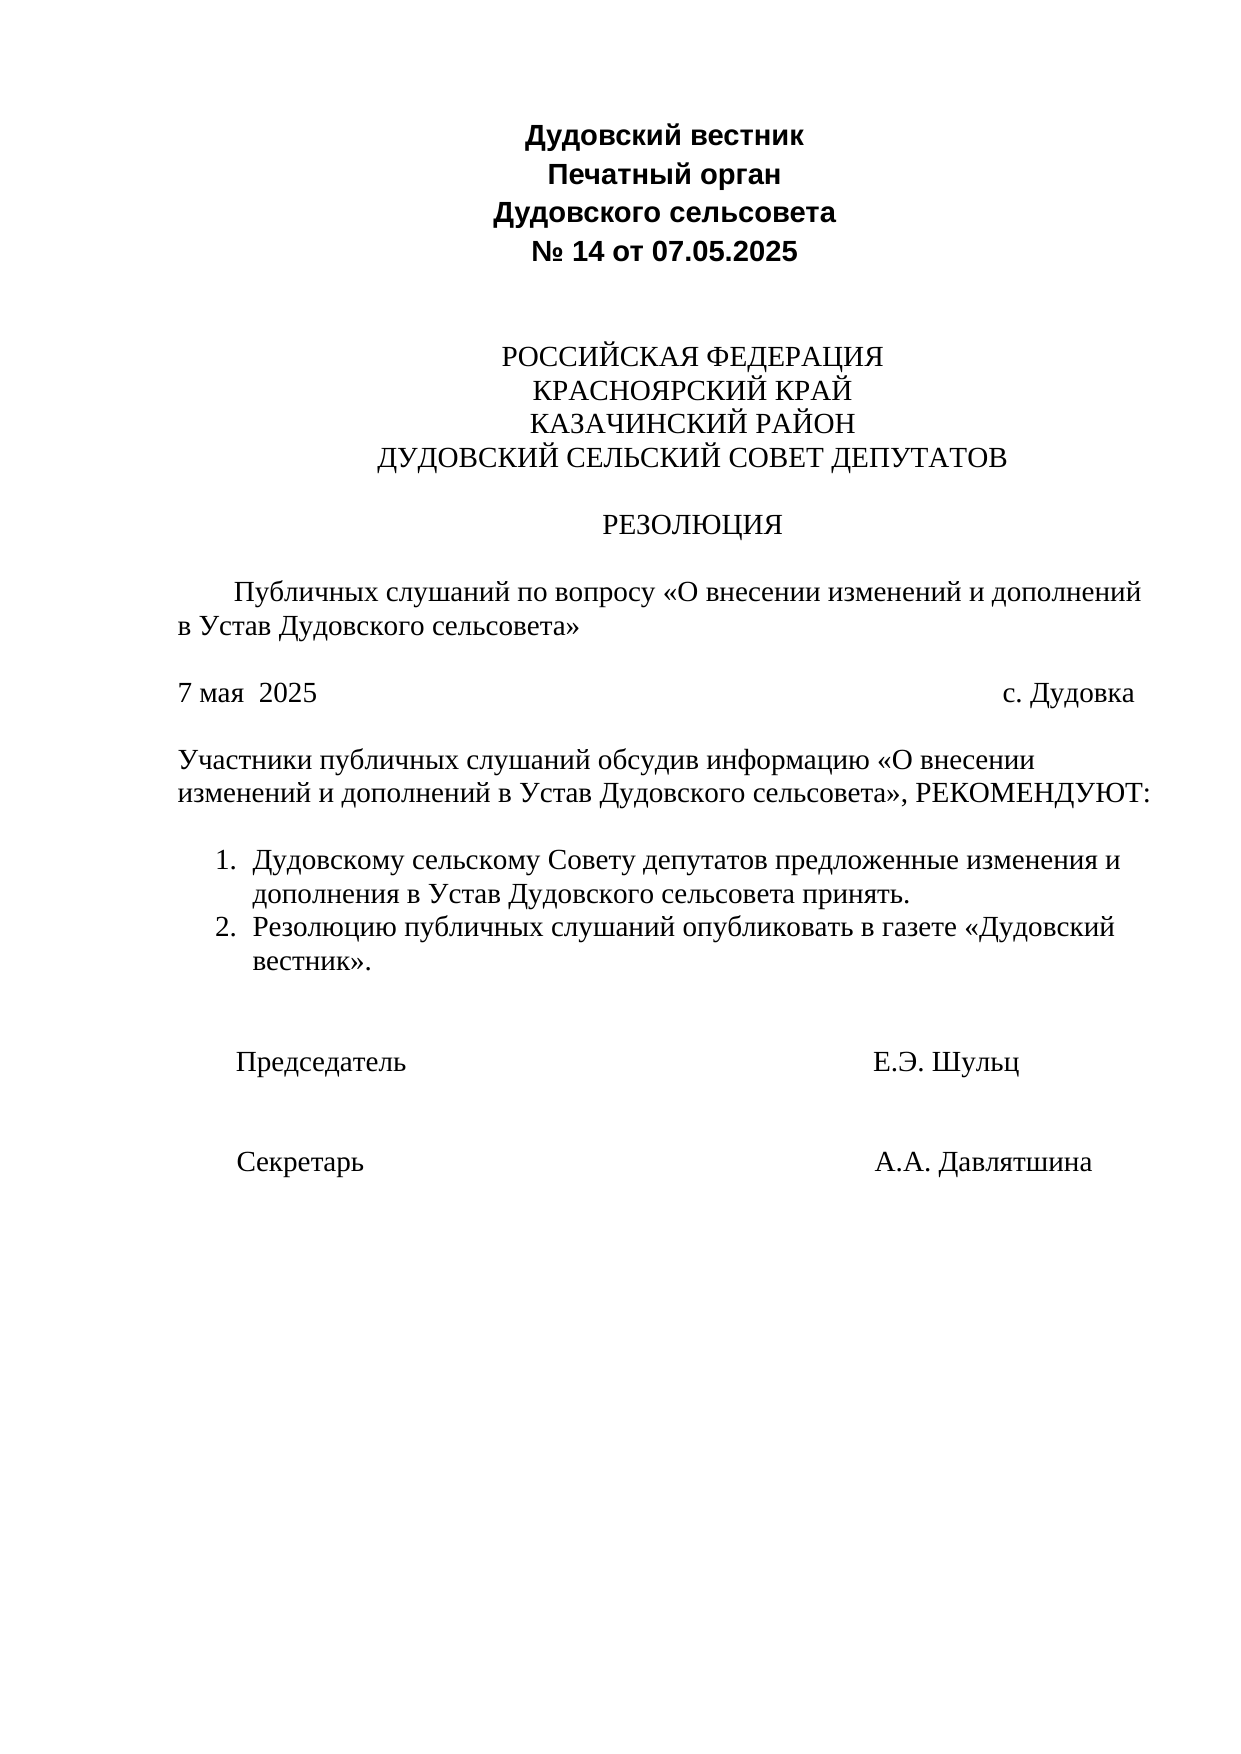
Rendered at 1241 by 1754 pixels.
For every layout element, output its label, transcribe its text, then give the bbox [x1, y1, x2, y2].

text Секретарь А.А. Давлятшина [177, 1144, 1152, 1178]
text КРАСНОЯРСКИЙ КРАЙ [177, 373, 1152, 406]
text Председатель Е.Э. Шульц [177, 1044, 1152, 1077]
text Участники публичных слушаний обсудив информацию «О внесении изменений и дополнений в Устав Дудовского сельсовета», РЕКОМЕНДУЮТ: [177, 742, 1152, 809]
list Резолюцию публичных слушаний опубликовать в газете «Дудовский вестник». [215, 909, 1152, 977]
text № 14 от 07.05.2025 [177, 234, 1152, 267]
text 7 мая 2025 с. Дудовка [177, 675, 1152, 708]
text Дудовского сельсовета [177, 195, 1152, 229]
text Дудовский вестник [177, 118, 1152, 152]
text РЕЗОЛЮЦИЯ [177, 507, 1152, 541]
text Публичных слушаний по вопросу «О внесении изменений и дополнений в Устав Дудовского сельсовета» [177, 574, 1152, 641]
text РОССИЙСКАЯ ФЕДЕРАЦИЯ [177, 339, 1152, 373]
text Печатный орган [177, 157, 1152, 190]
list Дудовскому сельскому Совету депутатов предложенные изменения и дополнения в Устав Дудовского сельсовета принять. [215, 842, 1152, 909]
text КАЗАЧИНСКИЙ РАЙОН [177, 406, 1152, 440]
text ДУДОВСКИЙ СЕЛЬСКИЙ СОВЕТ ДЕПУТАТОВ [177, 440, 1152, 473]
